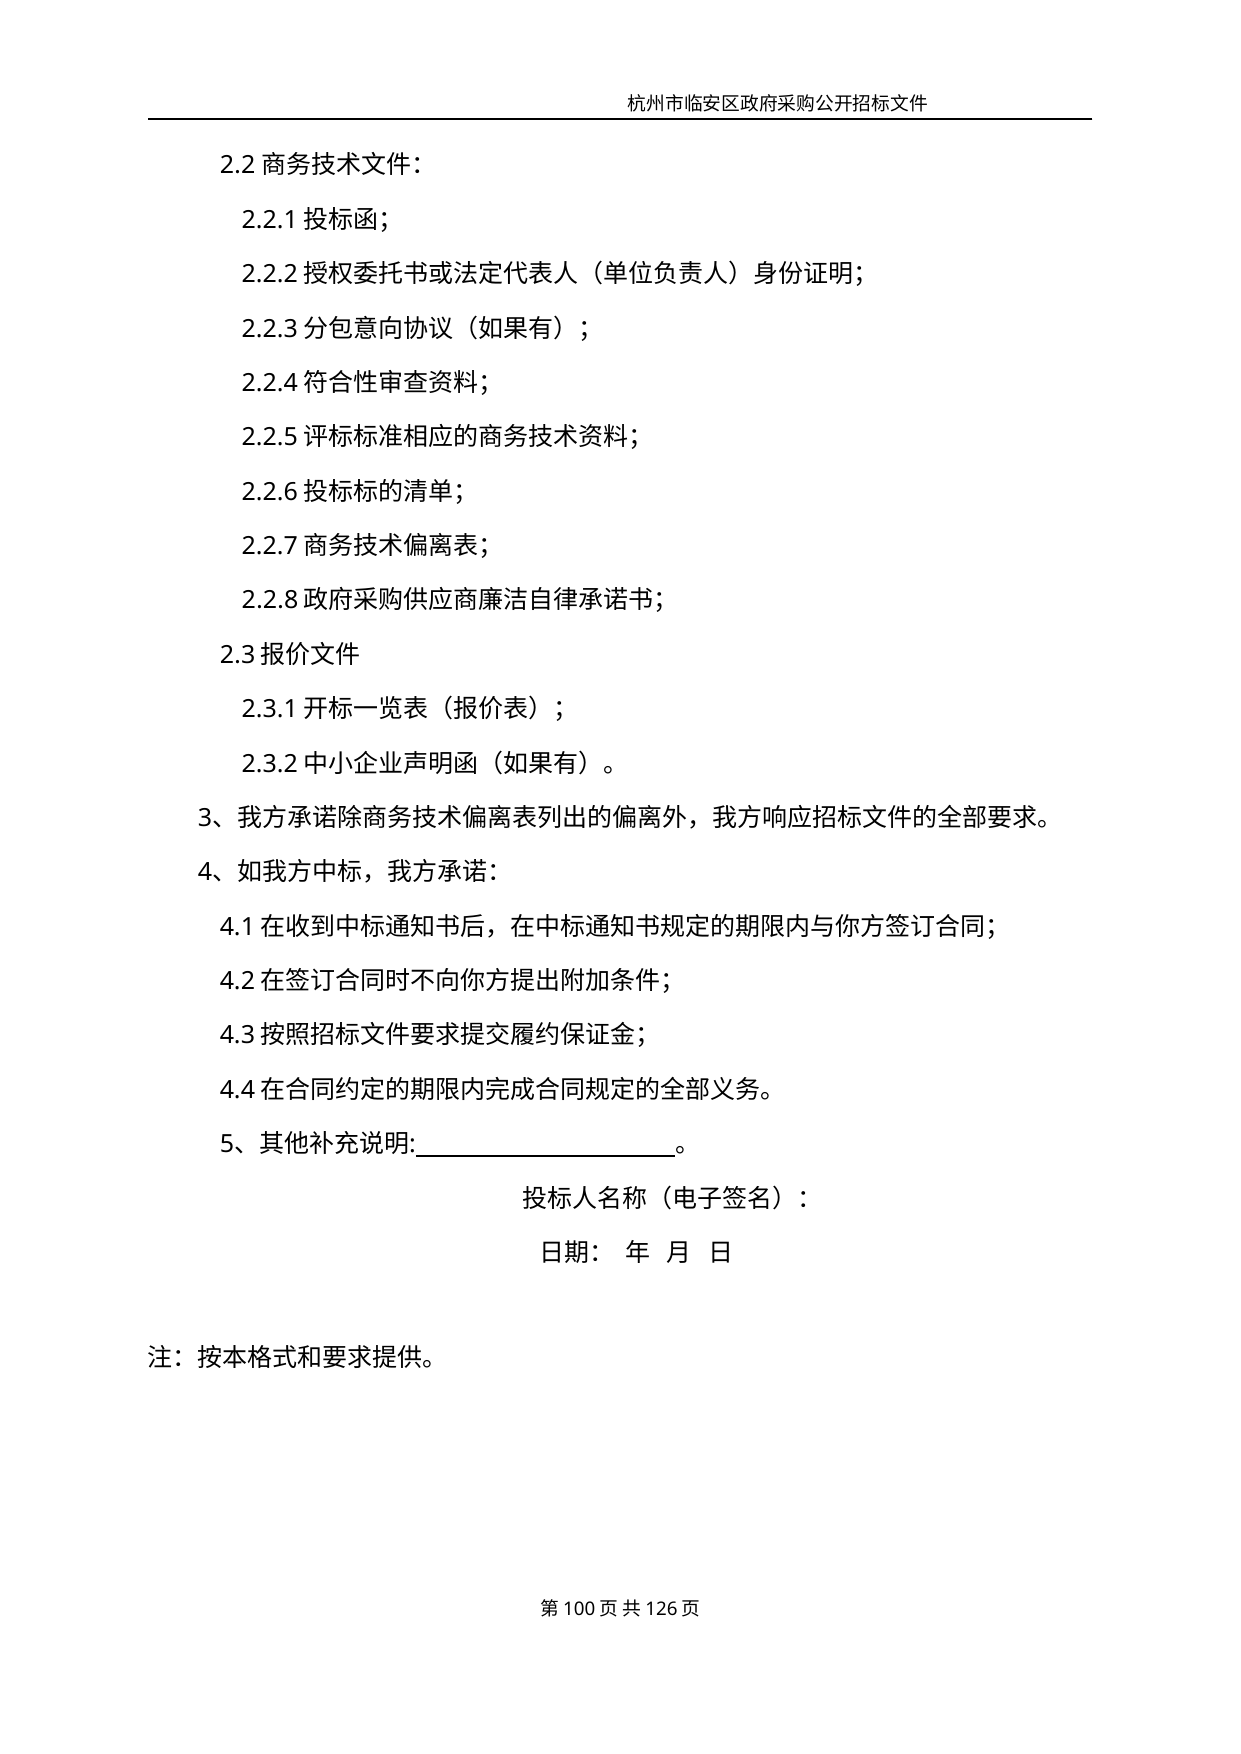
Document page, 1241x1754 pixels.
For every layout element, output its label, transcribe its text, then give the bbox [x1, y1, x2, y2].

text 2.2.2授权委托书或法定代表人（单位负责人）身份证明； [191, 254, 1092, 290]
text 2.2.6投标标的清单； [191, 471, 1092, 507]
text 2.2.8政府采购供应商廉洁自律承诺书； [191, 580, 1092, 616]
text 2.3.1开标一览表（报价表）； [191, 689, 1092, 725]
text 2.2.7商务技术偏离表； [191, 526, 1092, 562]
text 日期： 年 月 日 [148, 1232, 1092, 1269]
text 投标人名称（电子签名）： [148, 1178, 1092, 1214]
text 2.2.4符合性审查资料； [191, 362, 1092, 399]
text 4、如我方中标，我方承诺： [148, 852, 1092, 888]
text 4.4在合同约定的期限内完成合同规定的全部义务。 [169, 1069, 1092, 1106]
text 2.2 商务技术文件： [169, 145, 1092, 181]
text 2.3报价文件 [169, 634, 1092, 671]
text 3、我方承诺除商务技术偏离表列出的偏离外，我方响应招标文件的全部要求。 [148, 797, 1092, 834]
text 4.3按照招标文件要求提交履约保证金； [169, 1015, 1092, 1051]
text 4.2在签订合同时不向你方提出附加条件； [169, 961, 1092, 997]
text 2.2.5评标标准相应的商务技术资料； [191, 417, 1092, 453]
text 5、其他补充说明: 。 [169, 1124, 1092, 1160]
text 2.2.3分包意向协议（如果有）； [191, 308, 1092, 344]
text 2.2.1投标函； [191, 199, 1092, 236]
text 4.1在收到中标通知书后，在中标通知书规定的期限内与你方签订合同； [169, 906, 1092, 942]
text 注：按本格式和要求提供。 [148, 1338, 1049, 1374]
text 2.3.2中小企业声明函（如果有）。 [191, 743, 1092, 779]
